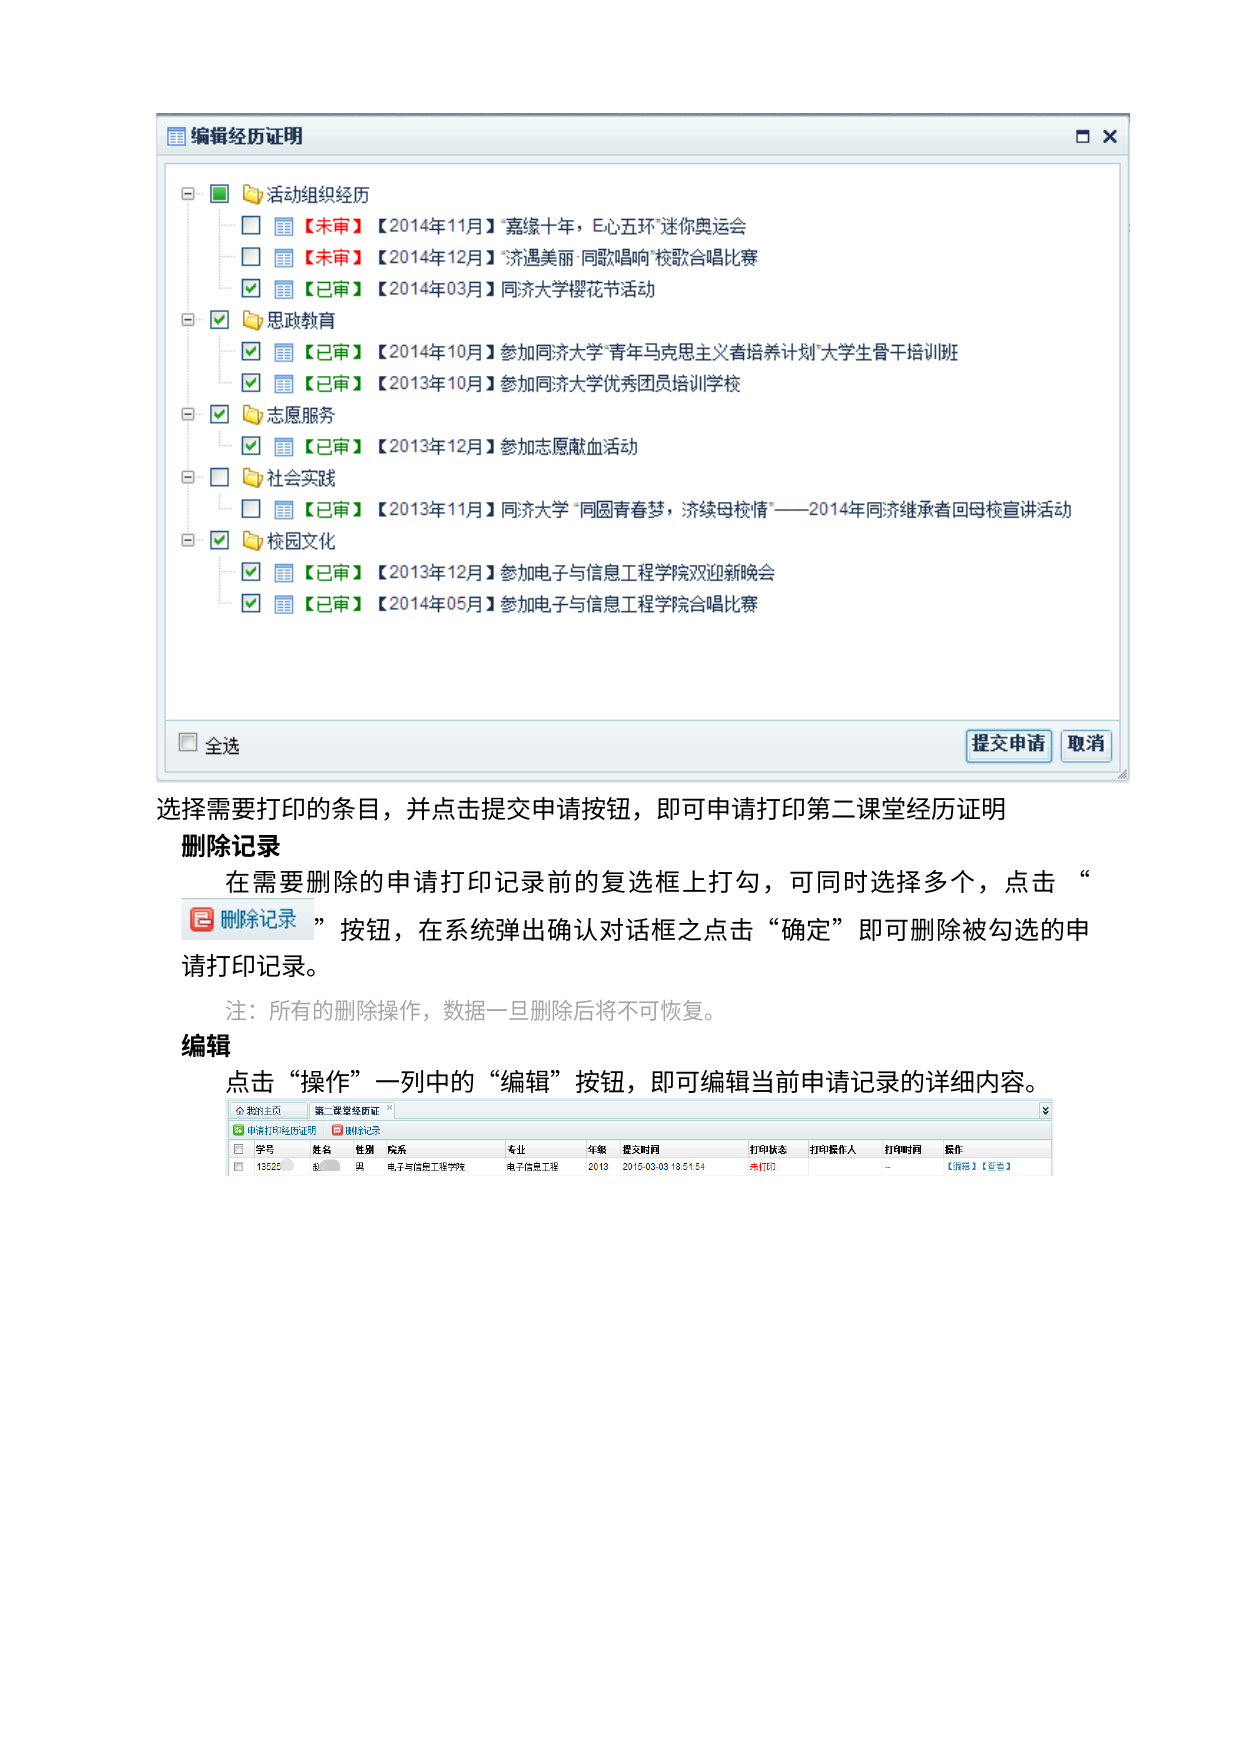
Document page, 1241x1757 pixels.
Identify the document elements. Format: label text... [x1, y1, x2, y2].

text 注：所有的删除操作，数据一旦删除后将不可恢复。 [225, 993, 1105, 1026]
text 编辑 [146, 1026, 1092, 1062]
picture [181, 898, 315, 940]
picture [225, 1098, 1054, 1176]
text 删除记录 [146, 826, 1092, 862]
text 申请打印经历证明 点击记录列表上方的“”按钮，在弹出的申请窗口中系统列出已经填写数据的模块信息。 选择需要打印的条目，并点击提交申请按钮，即可申请打印第二课堂经历证明 [156, 783, 1092, 826]
text 点击“操作”一列中的“编辑”按钮，即可编辑当前申请记录的详细内容。 [181, 1062, 1093, 1098]
picture [156, 113, 1131, 783]
text 在需要删除的申请打印记录前的复选框上打勾，可同时选择多个，点击 “”按钮，在系统弹出确认对话框之点击“确定”即可删除被勾选的申 请打印记录。 [181, 862, 1093, 983]
